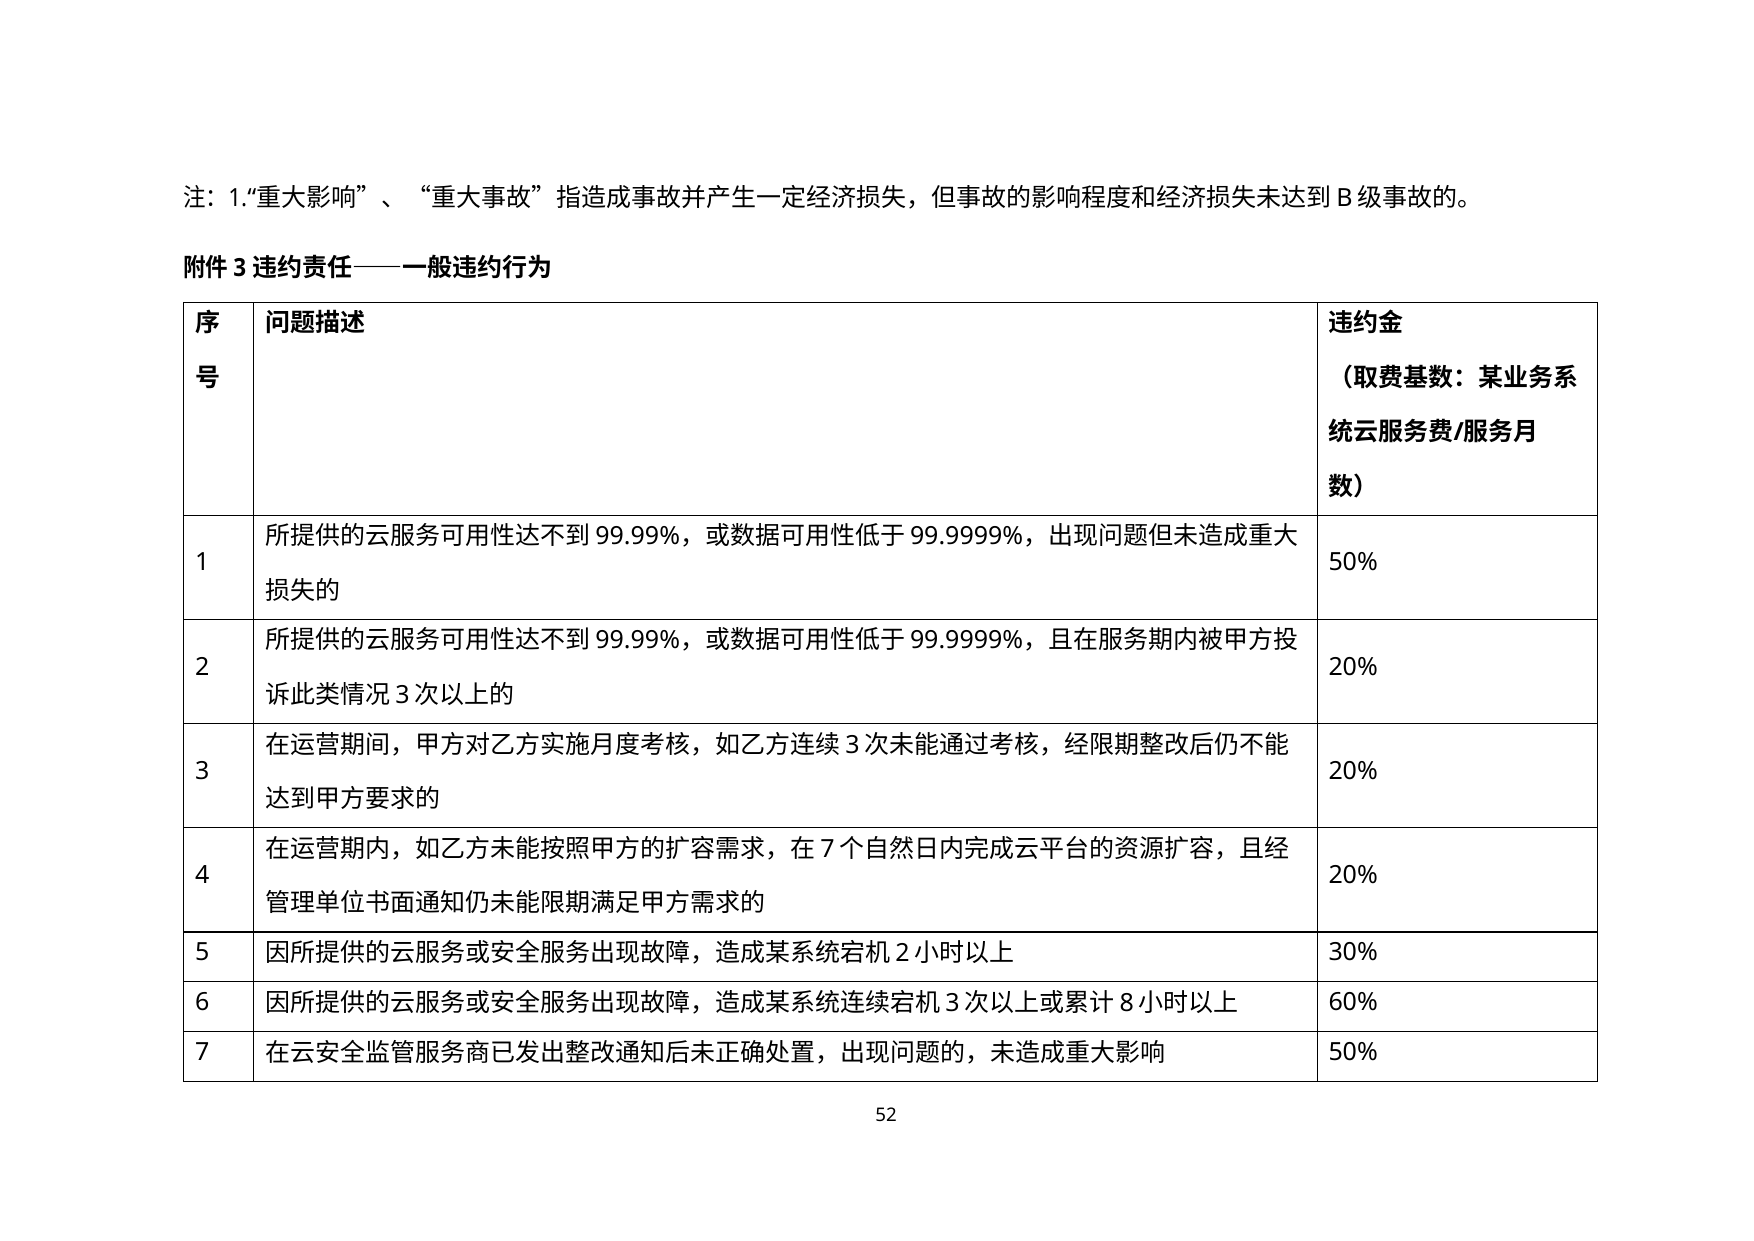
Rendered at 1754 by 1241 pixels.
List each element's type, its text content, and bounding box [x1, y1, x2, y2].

table_cell 2 [184, 620, 253, 723]
table_cell 5 [184, 933, 253, 981]
table_cell 4 [184, 828, 253, 931]
table_cell 所提供的云服务可用性达不到99.99%，或数据可用性低于99.9999%，且在服务期内被甲方投诉此类情况3次以上的 [254, 620, 1317, 723]
table_cell 50% [1318, 1032, 1597, 1081]
table_cell 在运营期间，甲方对乙方实施月度考核，如乙方连续3次未能通过考核，经限期整改后仍不能达到甲方要求的 [254, 724, 1317, 827]
table_cell 60% [1318, 982, 1597, 1031]
table_cell 1 [184, 516, 253, 619]
table_cell 20% [1318, 620, 1597, 723]
table_cell 因所提供的云服务或安全服务出现故障，造成某系统宕机2小时以上 [254, 933, 1317, 981]
table_cell 因所提供的云服务或安全服务出现故障，造成某系统连续宕机3次以上或累计8小时以上 [254, 982, 1317, 1031]
table_cell 30% [1318, 933, 1597, 981]
table_cell 6 [184, 982, 253, 1031]
table_header 序号 [184, 303, 253, 515]
table_cell 20% [1318, 828, 1597, 931]
table_cell 20% [1318, 724, 1597, 827]
table_cell 50% [1318, 516, 1597, 619]
text 注：1.“重大影响”、“重大事故”指造成事故并产生一定经济损失，但事故的影响程度和经济损失未达到B级事故的。 [183, 177, 1588, 213]
text 附件3 违约责任——一般违约行为 [183, 247, 1588, 284]
table_cell 所提供的云服务可用性达不到99.99%，或数据可用性低于99.9999%，出现问题但未造成重大损失的 [254, 516, 1317, 619]
table_header 违约金 （取费基数：某业务系统云服务费/服务月数） [1318, 303, 1597, 515]
table_cell 在云安全监管服务商已发出整改通知后未正确处置，出现问题的，未造成重大影响 [254, 1032, 1317, 1081]
table_cell 7 [184, 1032, 253, 1081]
table_header 问题描述 [254, 303, 1317, 515]
table_cell 3 [184, 724, 253, 827]
table_cell 在运营期内，如乙方未能按照甲方的扩容需求，在7个自然日内完成云平台的资源扩容，且经管理单位书面通知仍未能限期满足甲方需求的 [254, 828, 1317, 931]
